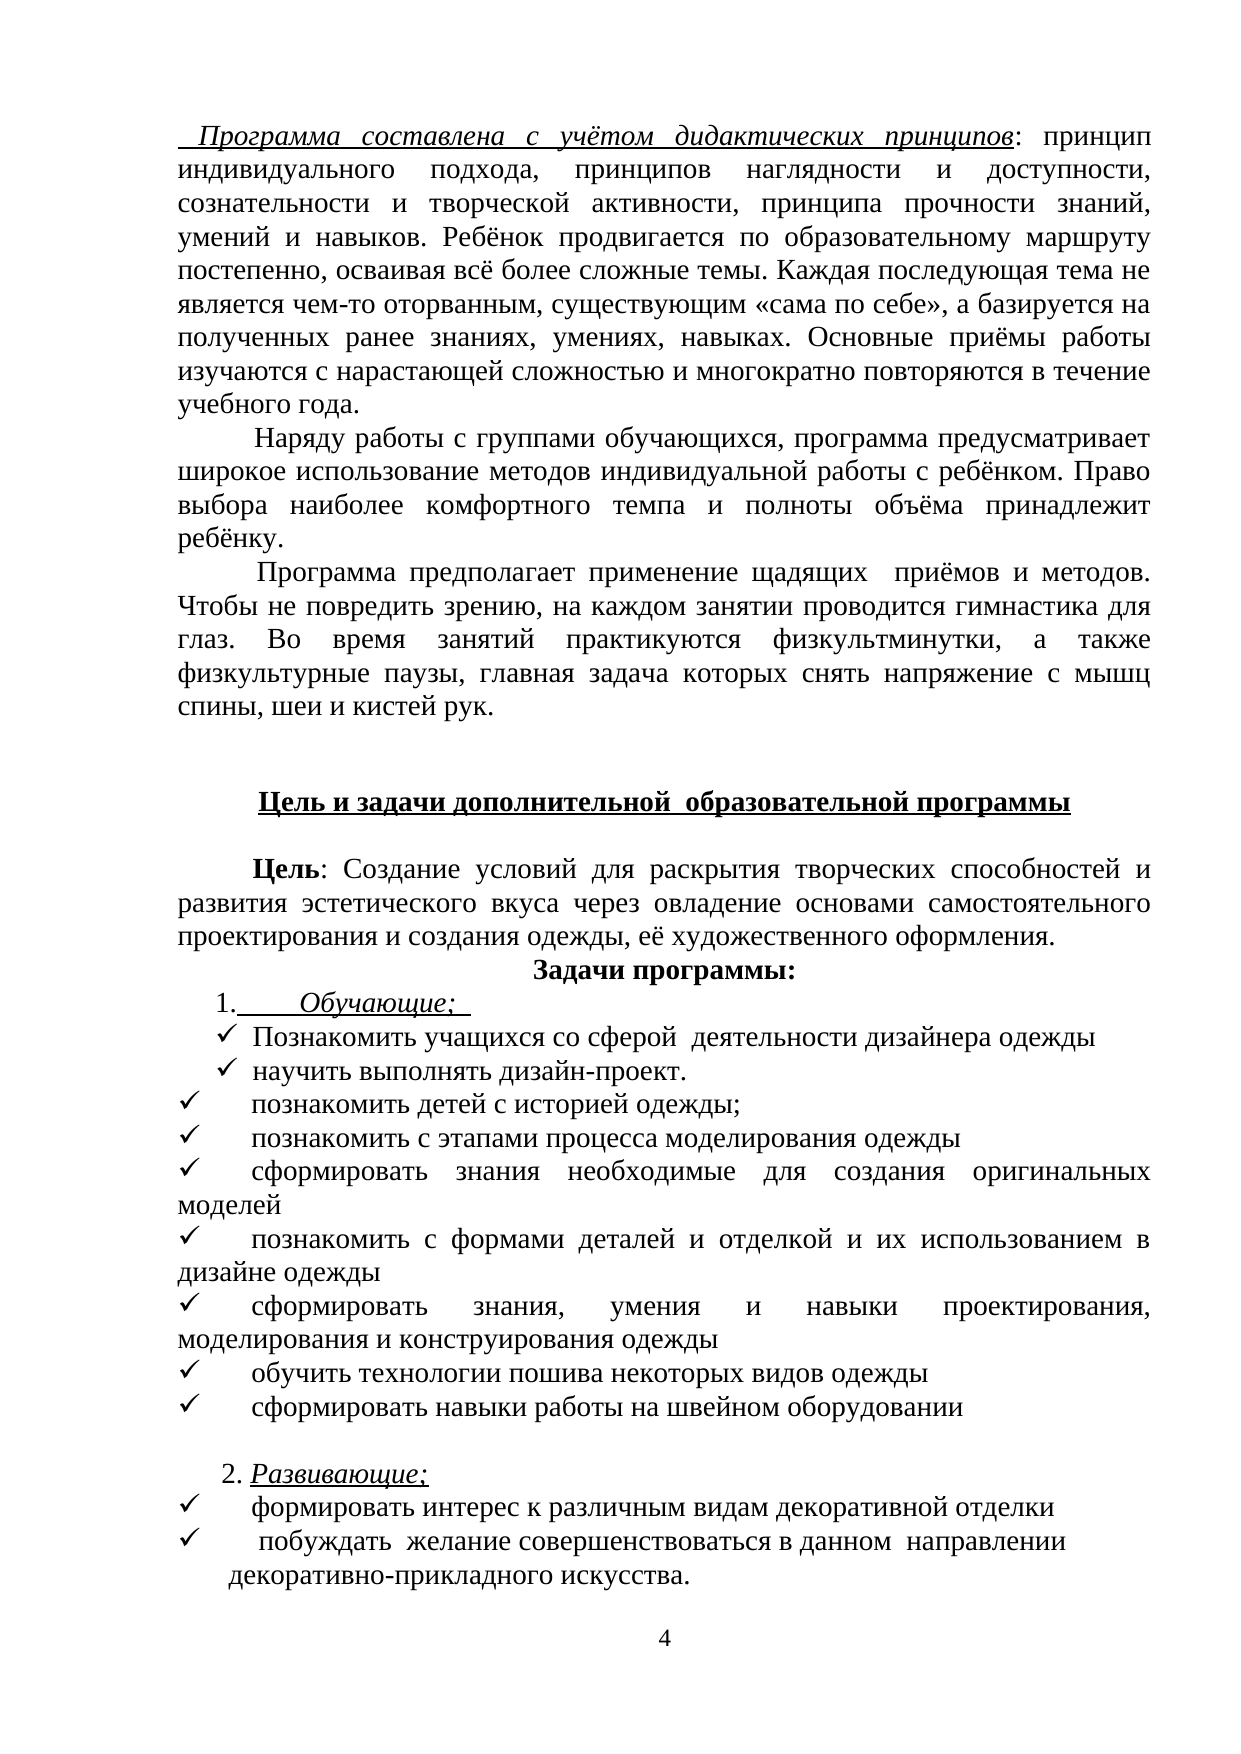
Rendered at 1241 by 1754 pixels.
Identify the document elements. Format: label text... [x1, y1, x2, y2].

list формировать интерес к различным видам декоративной отделки [177, 1489, 1152, 1523]
text 2. Развивающие; [177, 1456, 1152, 1489]
list изайнера.сновами деятельность деятельностьтельности является диОбучающие; [215, 985, 1152, 1019]
text декоративно-прикладного искусства. [177, 1557, 1152, 1590]
list обучить технологии пошива некоторых видов одежды [177, 1355, 1152, 1389]
list сформировать знания необходимые для создания оригинальных моделей [177, 1153, 1152, 1221]
list познакомить с формами деталей и отделкой и их использованием в дизайне одежды [177, 1221, 1152, 1288]
text Цель и задачи дополнительной образовательной программы [177, 784, 1152, 818]
text Цель: Создание условий для раскрытия творческих способностей и развития эстетического вкуса через овладение основами самостоятельного проектирования и создания одежды, её художественного оформления. [177, 851, 1152, 952]
list Познакомить учащихся со сферой деятельности дизайнера одежды [215, 1019, 1152, 1053]
text Программа предполагает применение щадящих приёмов и методов. Чтобы не повредить зрению, на каждом занятии проводится гимнастика для глаз. Во время занятий практикуются физкультминутки, а также физкультурные паузы, главная задача которых снять напряжение с мышц спины, шеи и кистей рук. [177, 554, 1152, 722]
text Задачи программы: [177, 952, 1152, 985]
list побуждать желание совершенствоваться в данном направлении [177, 1523, 1152, 1557]
text Наряду работы с группами обучающихся, программа предусматривает широкое использование методов индивидуальной работы с ребёнком. Право выбора наиболее комфортного темпа и полноты объёма принадлежит ребёнку. [177, 420, 1152, 554]
list научить выполнять дизайн-проект. [215, 1053, 1152, 1086]
list сформировать навыки работы на швейном оборудовании [177, 1389, 1152, 1422]
list познакомить с этапами процесса моделирования одежды [177, 1120, 1152, 1153]
list познакомить детей с историей одежды; [177, 1086, 1152, 1120]
list сформировать знания, умения и навыки проектирования, моделирования и конструирования одежды [177, 1288, 1152, 1355]
text Программа составлена с учётом дидактических принципов: принцип индивидуального подхода, принципов наглядности и доступности, сознательности и творческой активности, принципа прочности знаний, умений и навыков. Ребёнок продвигается по образовательному маршруту постепенно, осваивая всё более сложные темы. Каждая последующая тема не является чем-то оторванным, существующим «сама по себе», а базируется на полученных ранее знаниях, умениях, навыках. Основные приёмы работы изучаются с нарастающей сложностью и многократно повторяются в течение учебного года. [177, 118, 1152, 420]
